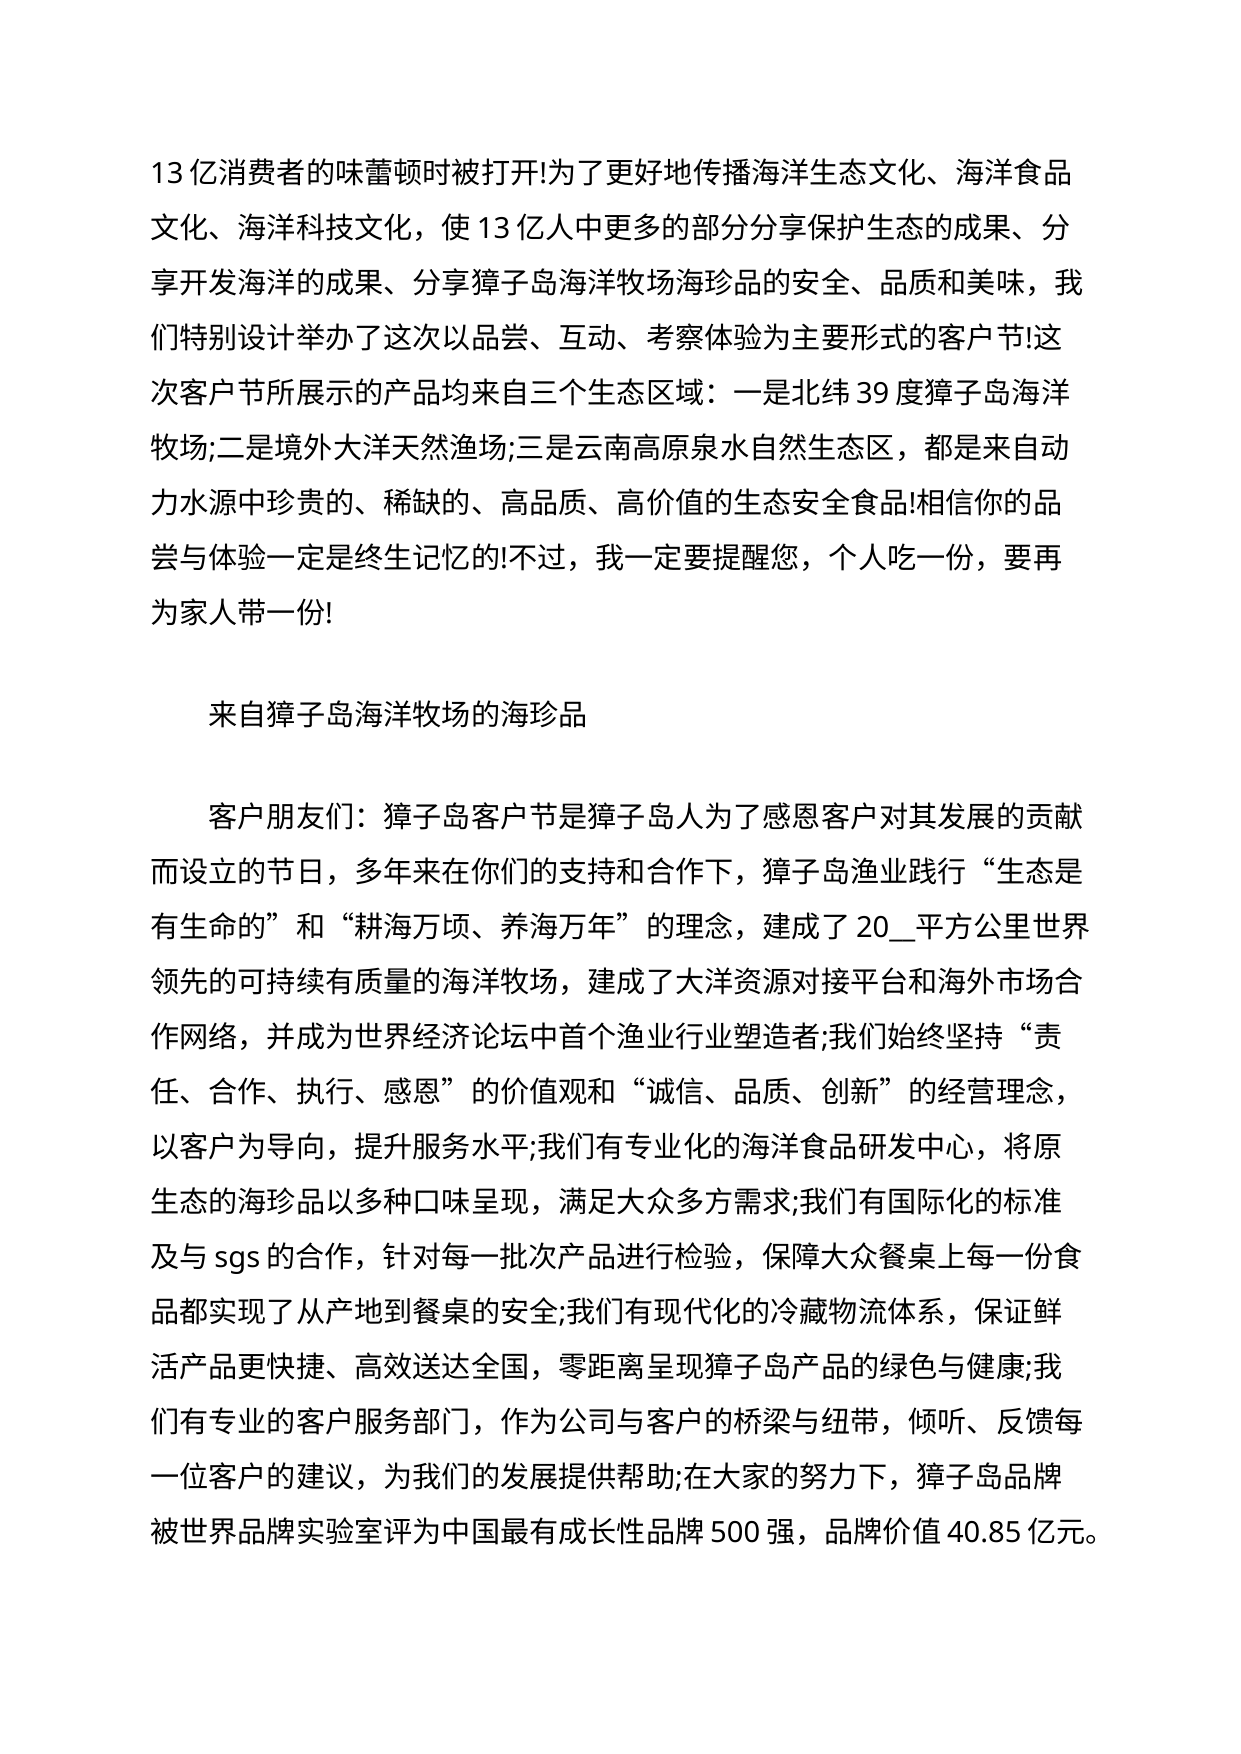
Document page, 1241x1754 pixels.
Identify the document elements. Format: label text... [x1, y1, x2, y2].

text 客户朋友们：獐子岛客户节是獐子岛人为了感恩客户对其发展的贡献而设立的节日，多年来在你们的支持和合作下，獐子岛渔业践行“生态是有生命的”和“耕海万顷、养海万年”的理念，建成了20__平方公里世界领先的可持续有质量的海洋牧场，建成了大洋资源对接平台和海外市场合作网络，并成为世界经济论坛中首个渔业行业塑造者;我们始终坚持“责任、合作、执行、感恩”的价值观和“诚信、品质、创新”的经营理念，以客户为导向，提升服务水平;我们有专业化的海洋食品研发中心，将原生态的海珍品以多种口味呈现，满足大众多方需求;我们有国际化的标准及与sgs的合作，针对每一批次产品进行检验，保障大众餐桌上每一份食品都实现了从产地到餐桌的安全;我们有现代化的冷藏物流体系，保证鲜活产品更快捷、高效送达全国，零距离呈现獐子岛产品的绿色与健康;我们有专业的客户服务部门，作为公司与客户的桥梁与纽带，倾听、反馈每一位客户的建议，为我们的发展提供帮助;在大家的努力下，獐子岛品牌被世界品牌实验室评为中国最有成长性品牌500强，品牌价值40.85亿元。 [150, 794, 1090, 1551]
text 来自獐子岛海洋牧场的海珍品 [150, 692, 1090, 734]
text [150, 150, 1090, 632]
